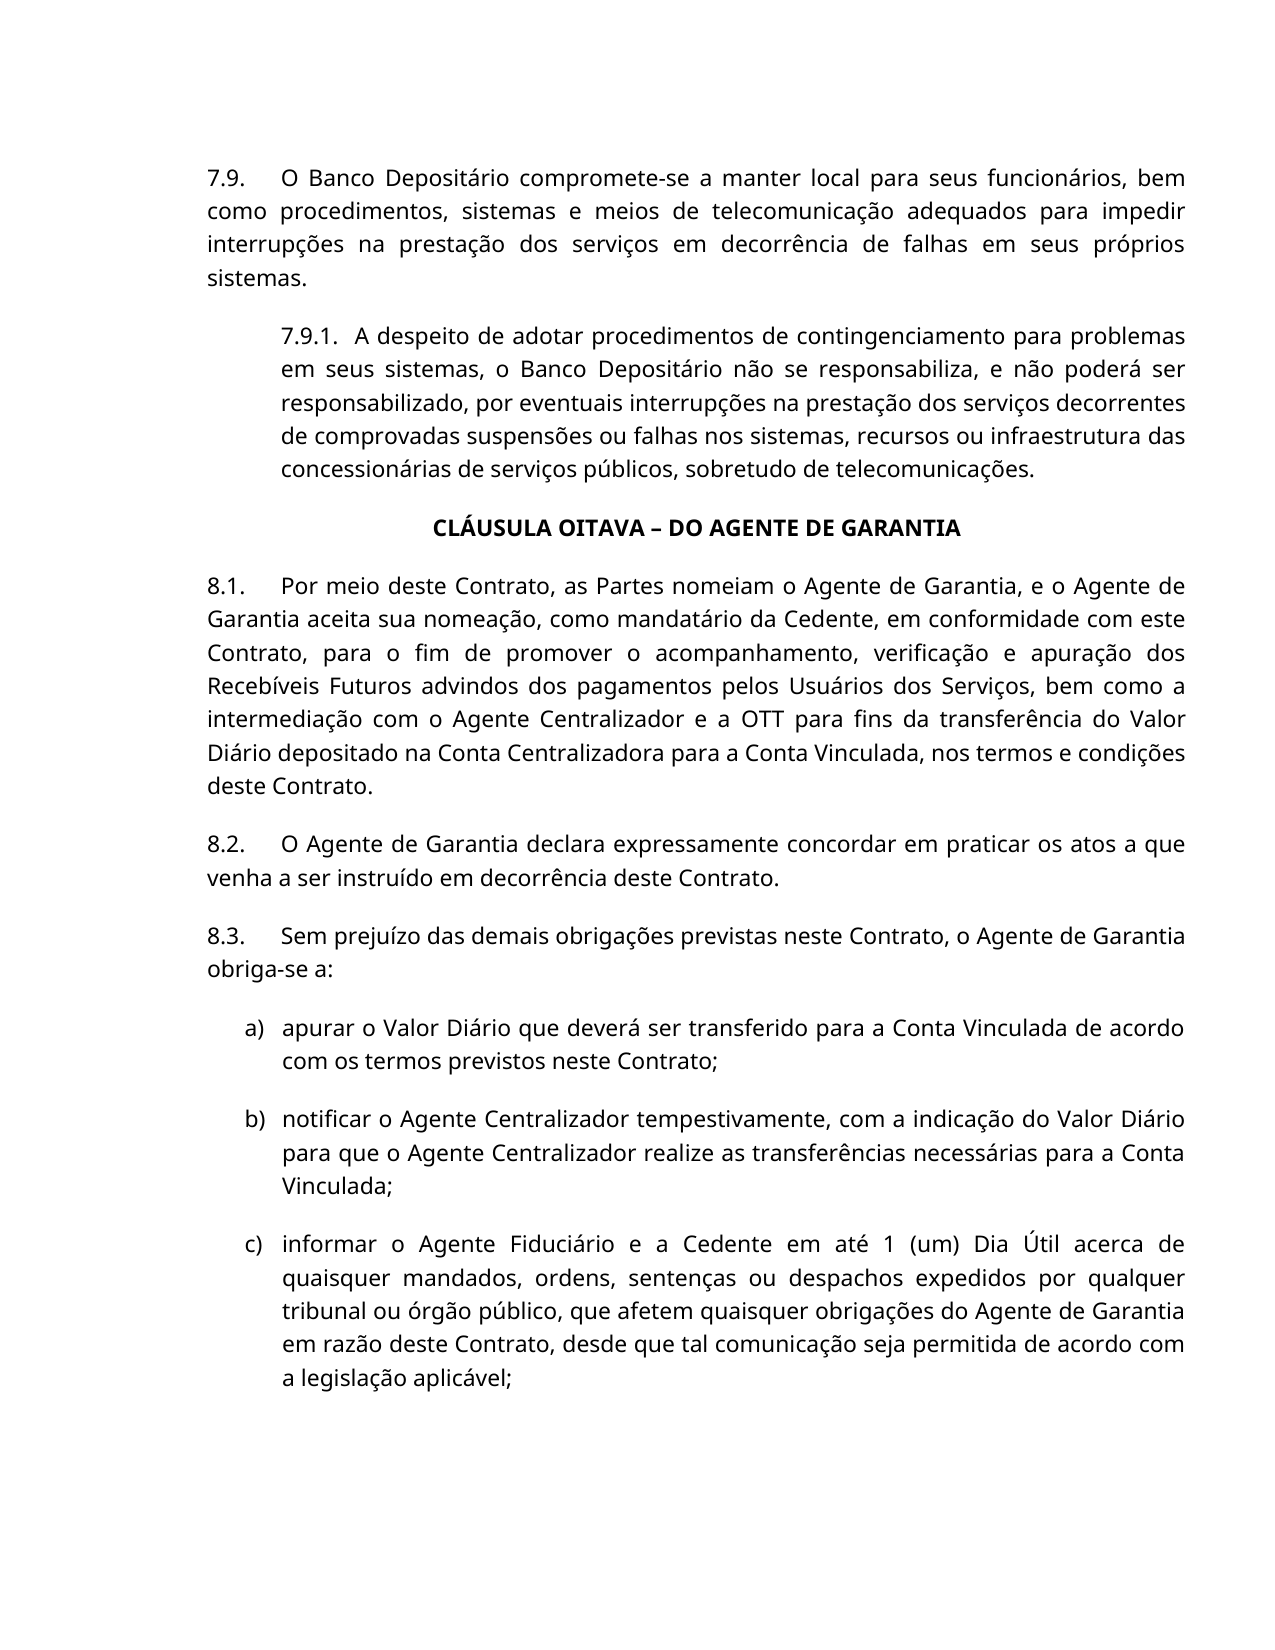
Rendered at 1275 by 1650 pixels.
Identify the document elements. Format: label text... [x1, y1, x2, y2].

text 8.3. Sem prejuízo das demais obrigações previstas neste Contrato, o Agente de Garantia obriga-se a: [207, 918, 1186, 984]
list notificar o Agente Centralizador tempestivamente, com a indicação do Valor Diário para que o Agente Centralizador realize as transferências necessárias para a Conta Vinculada; [244, 1101, 1186, 1201]
text 7.9.1. A despeito de adotar procedimentos de contingenciamento para problemas em seus sistemas, o Banco Depositário não se responsabiliza, e não poderá ser responsabilizado, por eventuais interrupções na prestação dos serviços decorrentes de comprovadas suspensões ou falhas nos sistemas, recursos ou infraestrutura das concessionárias de serviços públicos, sobretudo de telecomunicações. [281, 318, 1186, 484]
text 8.1. Por meio deste Contrato, as Partes nomeiam o Agente de Garantia, e o Agente de Garantia aceita sua nomeação, como mandatário da Cedente, em conformidade com este Contrato, para o fim de promover o acompanhamento, verificação e apuração dos Recebíveis Futuros advindos dos pagamentos pelos Usuários dos Serviços, bem como a intermediação com o Agente Centralizador e a OTT para fins da transferência do Valor Diário depositado na Conta Centralizadora para a Conta Vinculada, nos termos e condições deste Contrato. [207, 568, 1186, 801]
list informar o Agente Fiduciário e a Cedente em até 1 (um) Dia Útil acerca de quaisquer mandados, ordens, sentenças ou despachos expedidos por qualquer tribunal ou órgão público, que afetem quaisquer obrigações do Agente de Garantia em razão deste Contrato, desde que tal comunicação seja permitida de acordo com a legislação aplicável; [244, 1226, 1186, 1393]
list apurar o Valor Diário que deverá ser transferido para a Conta Vinculada de acordo com os termos previstos neste Contrato; [244, 1009, 1186, 1076]
text 8.2. O Agente de Garantia declara expressamente concordar em praticar os atos a que venha a ser instruído em decorrência deste Contrato. [207, 826, 1186, 893]
text 7.9. O Banco Depositário compromete-se a manter local para seus funcionários, bem como procedimentos, sistemas e meios de telecomunicação adequados para impedir interrupções na prestação dos serviços em decorrência de falhas em seus próprios sistemas. [207, 159, 1186, 293]
text CLÁUSULA OITAVA – DO AGENTE DE GARANTIA [207, 509, 1186, 543]
